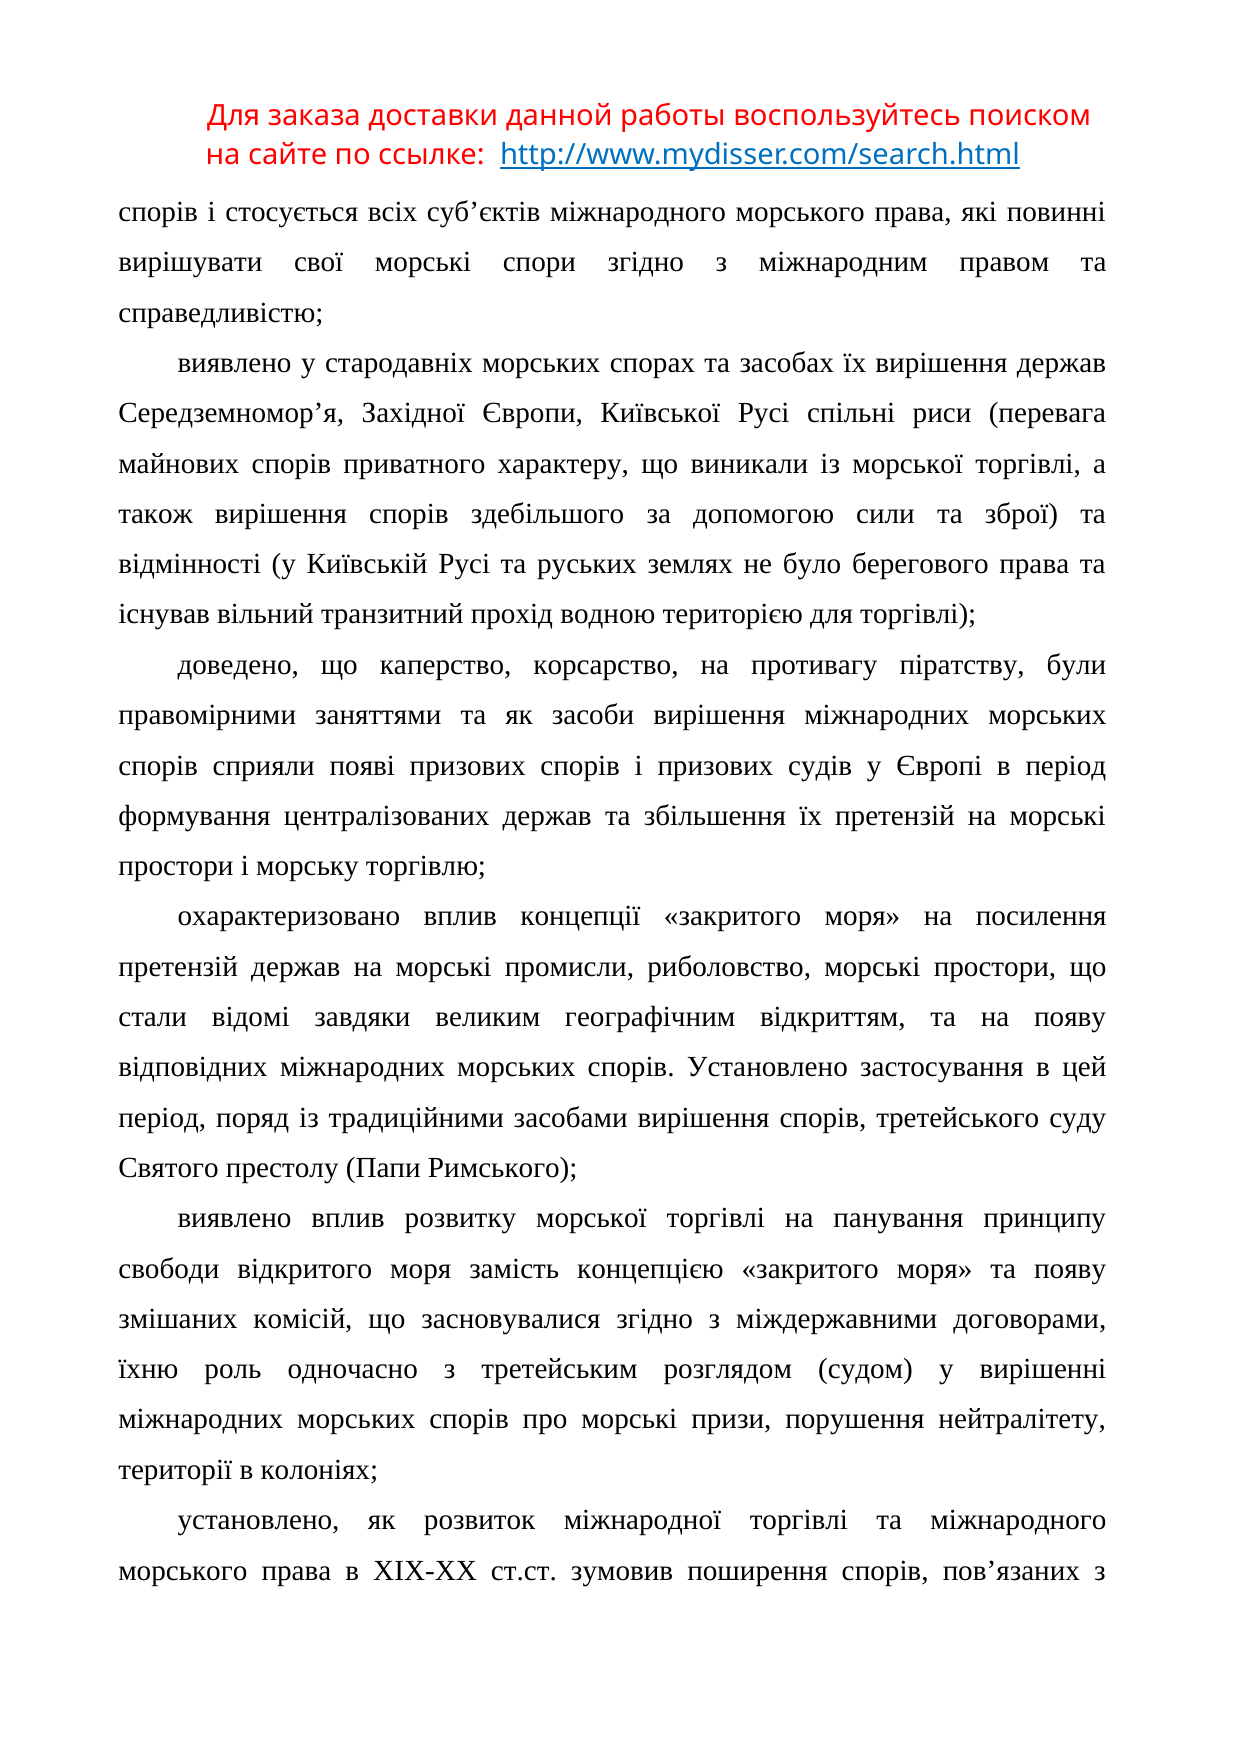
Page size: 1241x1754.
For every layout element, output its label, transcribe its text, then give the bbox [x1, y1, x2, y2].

text доведено, що каперство, корсарство, на противагу піратству, були правомірними заняттями та як засоби вирішення міжнародних морських спорів сприяли появі призових спорів і призових судів у Європі в період формування централізованих держав та збільшення їх претензій на морські простори і морську торгівлю; [118, 647, 1107, 882]
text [118, 1502, 1107, 1586]
text охарактеризовано вплив концепції «закритого моря» на посилення претензій держав на морські промисли, риболовство, морські простори, що стали відомі завдяки великим географічним відкриттям, та на появу відповідних міжнародних морських спорів. Установлено застосування в цей період, поряд із традиційними засобами вирішення спорів, третейського суду Святого престолу (Папи Римського); [118, 898, 1107, 1184]
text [118, 194, 1107, 328]
text виявлено вплив розвитку морської торгівлі на панування принципу свободи відкритого моря замість концепцією «закритого моря» та появу змішаних комісій, що засновувалися згідно з міждержавними договорами, їхню роль одночасно з третейським розглядом (судом) у вирішенні міжнародних морських спорів про морські призи, порушення нейтралітету, території в колоніях; [118, 1200, 1107, 1486]
text виявлено у стародавніх морських спорах та засобах їх вирішення держав Середземномор’я, Західної Європи, Київської Русі спільні риси (перевага майнових спорів приватного характеру, що виникали із морської торгівлі, а також вирішення спорів здебільшого за допомогою сили та зброї) та відмінності (у Київській Русі та руських землях не було берегового права та існував вільний транзитний прохід водною територією для торгівлі); [118, 345, 1107, 630]
